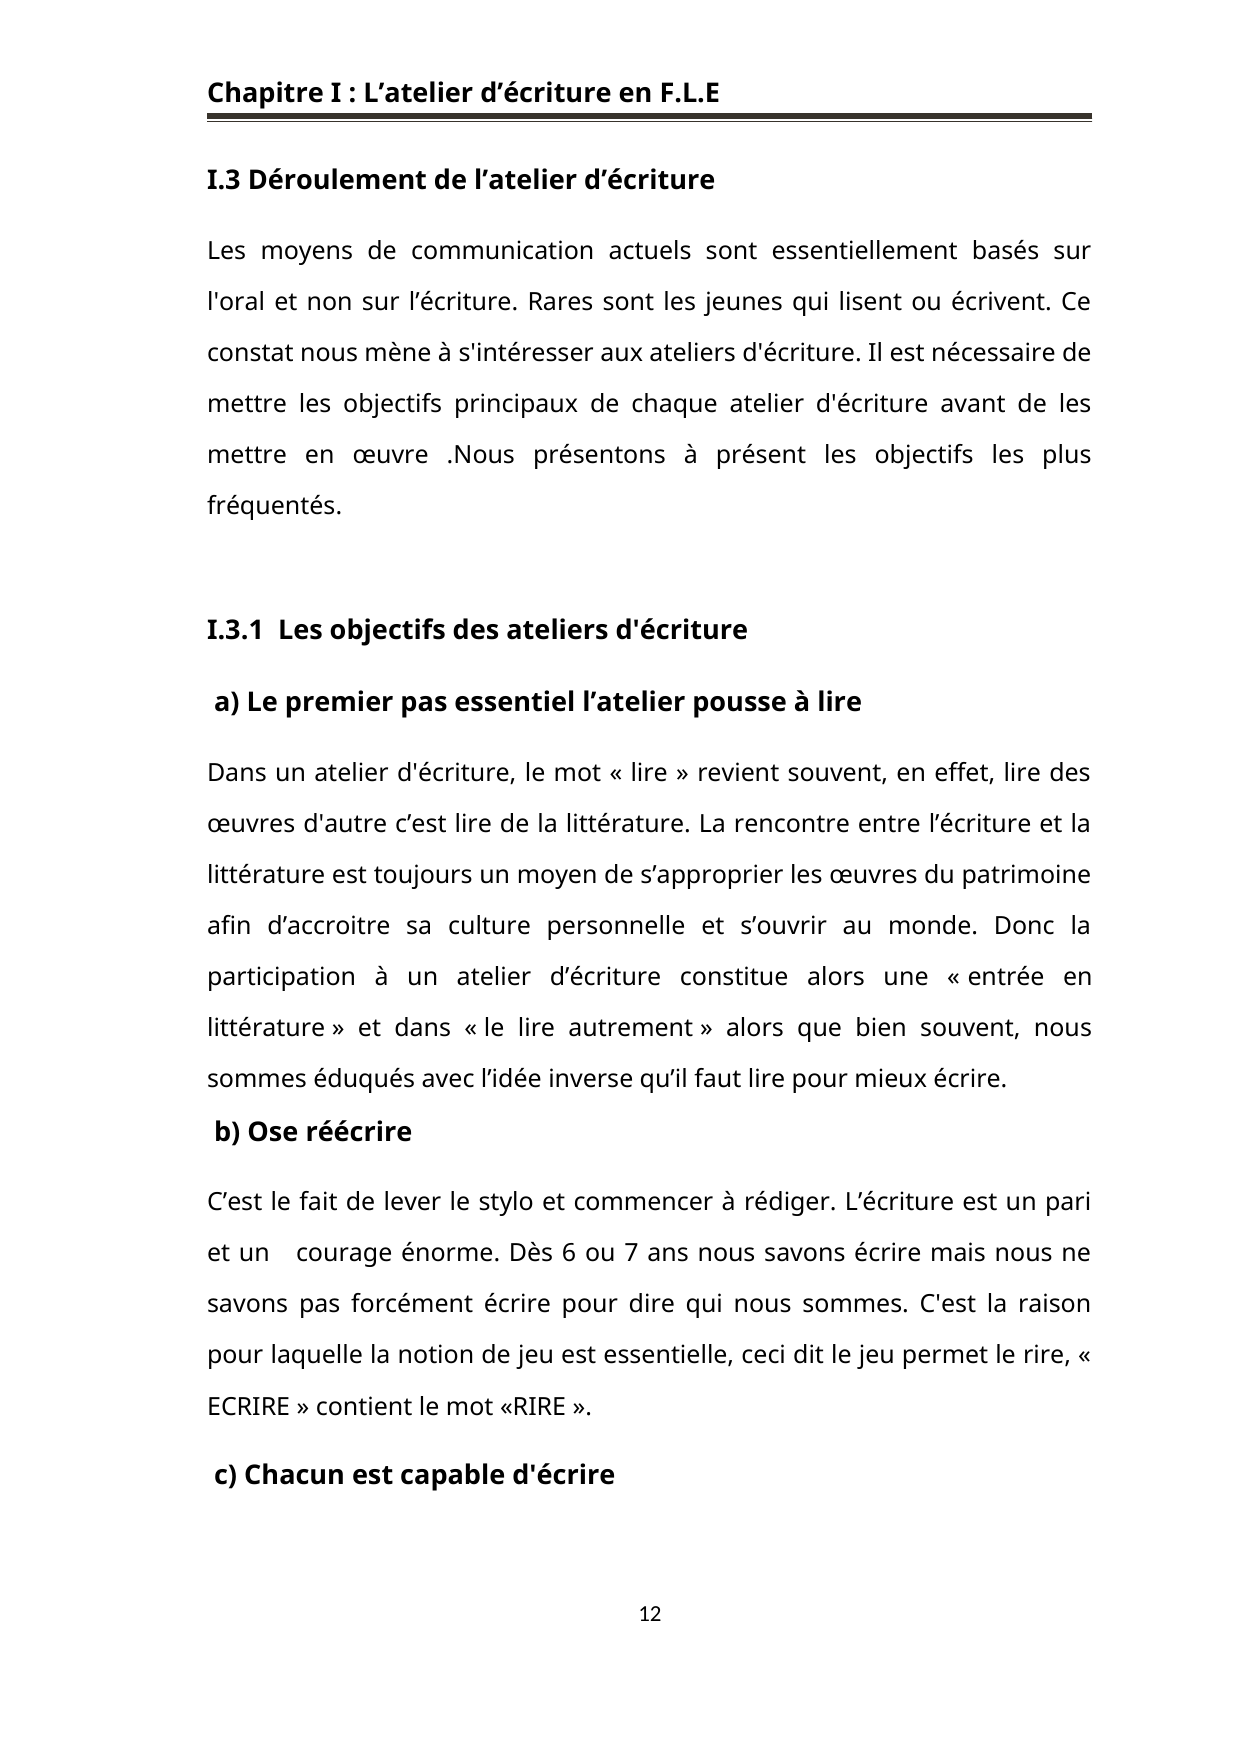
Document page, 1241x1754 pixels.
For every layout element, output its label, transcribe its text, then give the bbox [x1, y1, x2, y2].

text b) Ose réécrire [207, 1112, 1092, 1149]
text C’est le fait de lever le stylo et commencer à rédiger. L’écriture est un pari et un courage énorme. Dès 6 ou 7 ans nous savons écrire mais nous ne savons pas forcément écrire pour dire qui nous sommes. C'est la raison pour laquelle la notion de jeu est essentielle, ceci dit le jeu permet le rire, « ECRIRE » contient le mot «RIRE ». [207, 1184, 1092, 1422]
text a) Le premier pas essentiel l’atelier pousse à lire [207, 683, 1092, 719]
text Les moyens de communication actuels sont essentiellement basés sur l'oral et non sur l’écriture. Rares sont les jeunes qui lisent ou écrivent. Ce constat nous mène à s'intéresser aux ateliers d'écriture. Il est nécessaire de mettre les objectifs principaux de chaque atelier d'écriture avant de les mettre en œuvre .Nous présentons à présent les objectifs les plus fréquentés. [207, 232, 1092, 522]
text I.3.1 Les objectifs des ateliers d'écriture [207, 611, 1092, 648]
text c) Chacun est capable d'écrire [207, 1456, 1092, 1493]
text I.3 Déroulement de l’atelier d’écriture [207, 161, 1092, 197]
text Dans un atelier d'écriture, le mot « lire » revient souvent, en effet, lire des œuvres d'autre c’est lire de la littérature. La rencontre entre l’écriture et la littérature est toujours un moyen de s’approprier les œuvres du patrimoine afin d’accroitre sa culture personnelle et s’ouvrir au monde. Donc la participation à un atelier d’écriture constitue alors une « entrée en littérature » et dans « le lire autrement » alors que bien souvent, nous sommes éduqués avec l’idée inverse qu’il faut lire pour mieux écrire. [207, 755, 1092, 1095]
